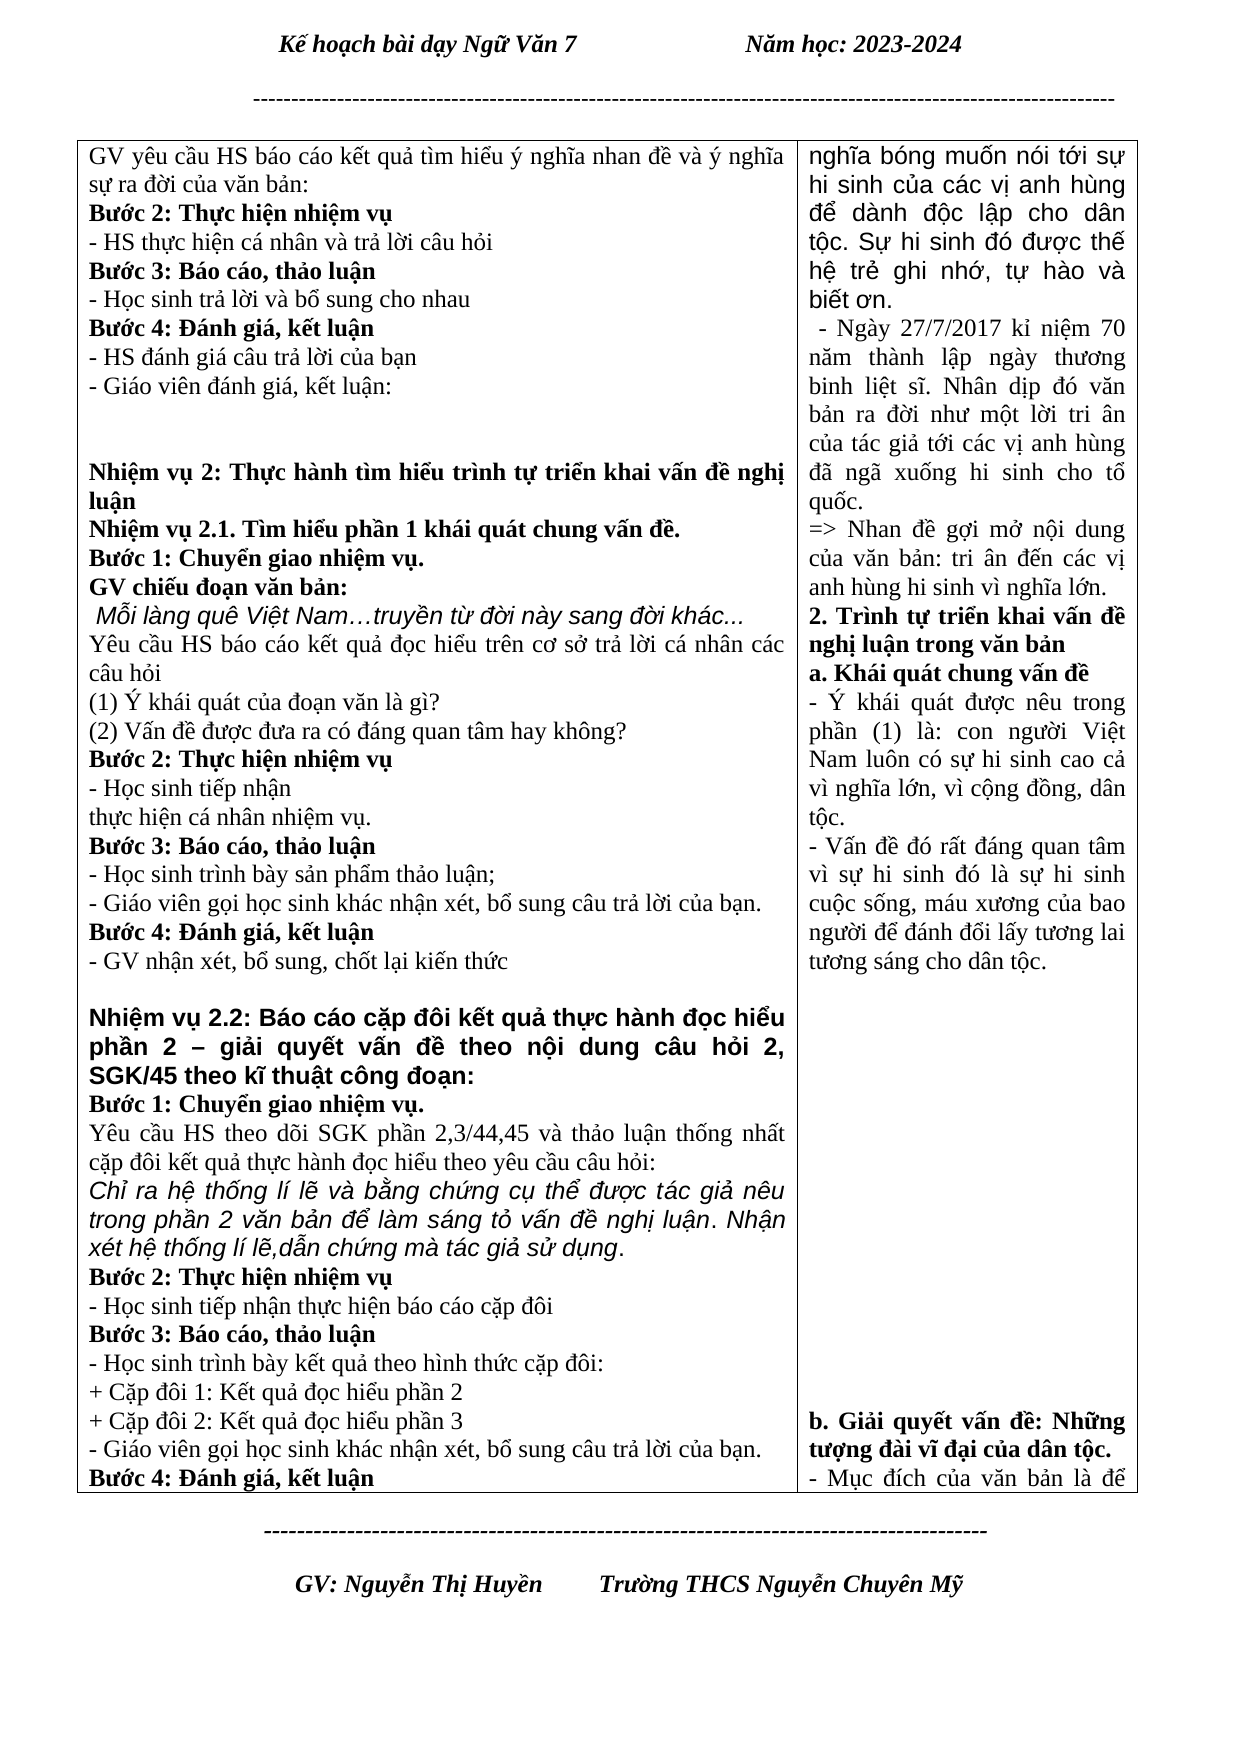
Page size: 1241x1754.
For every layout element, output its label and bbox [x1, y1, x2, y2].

table_cell [78, 141, 797, 1492]
table_cell [798, 141, 1137, 1492]
